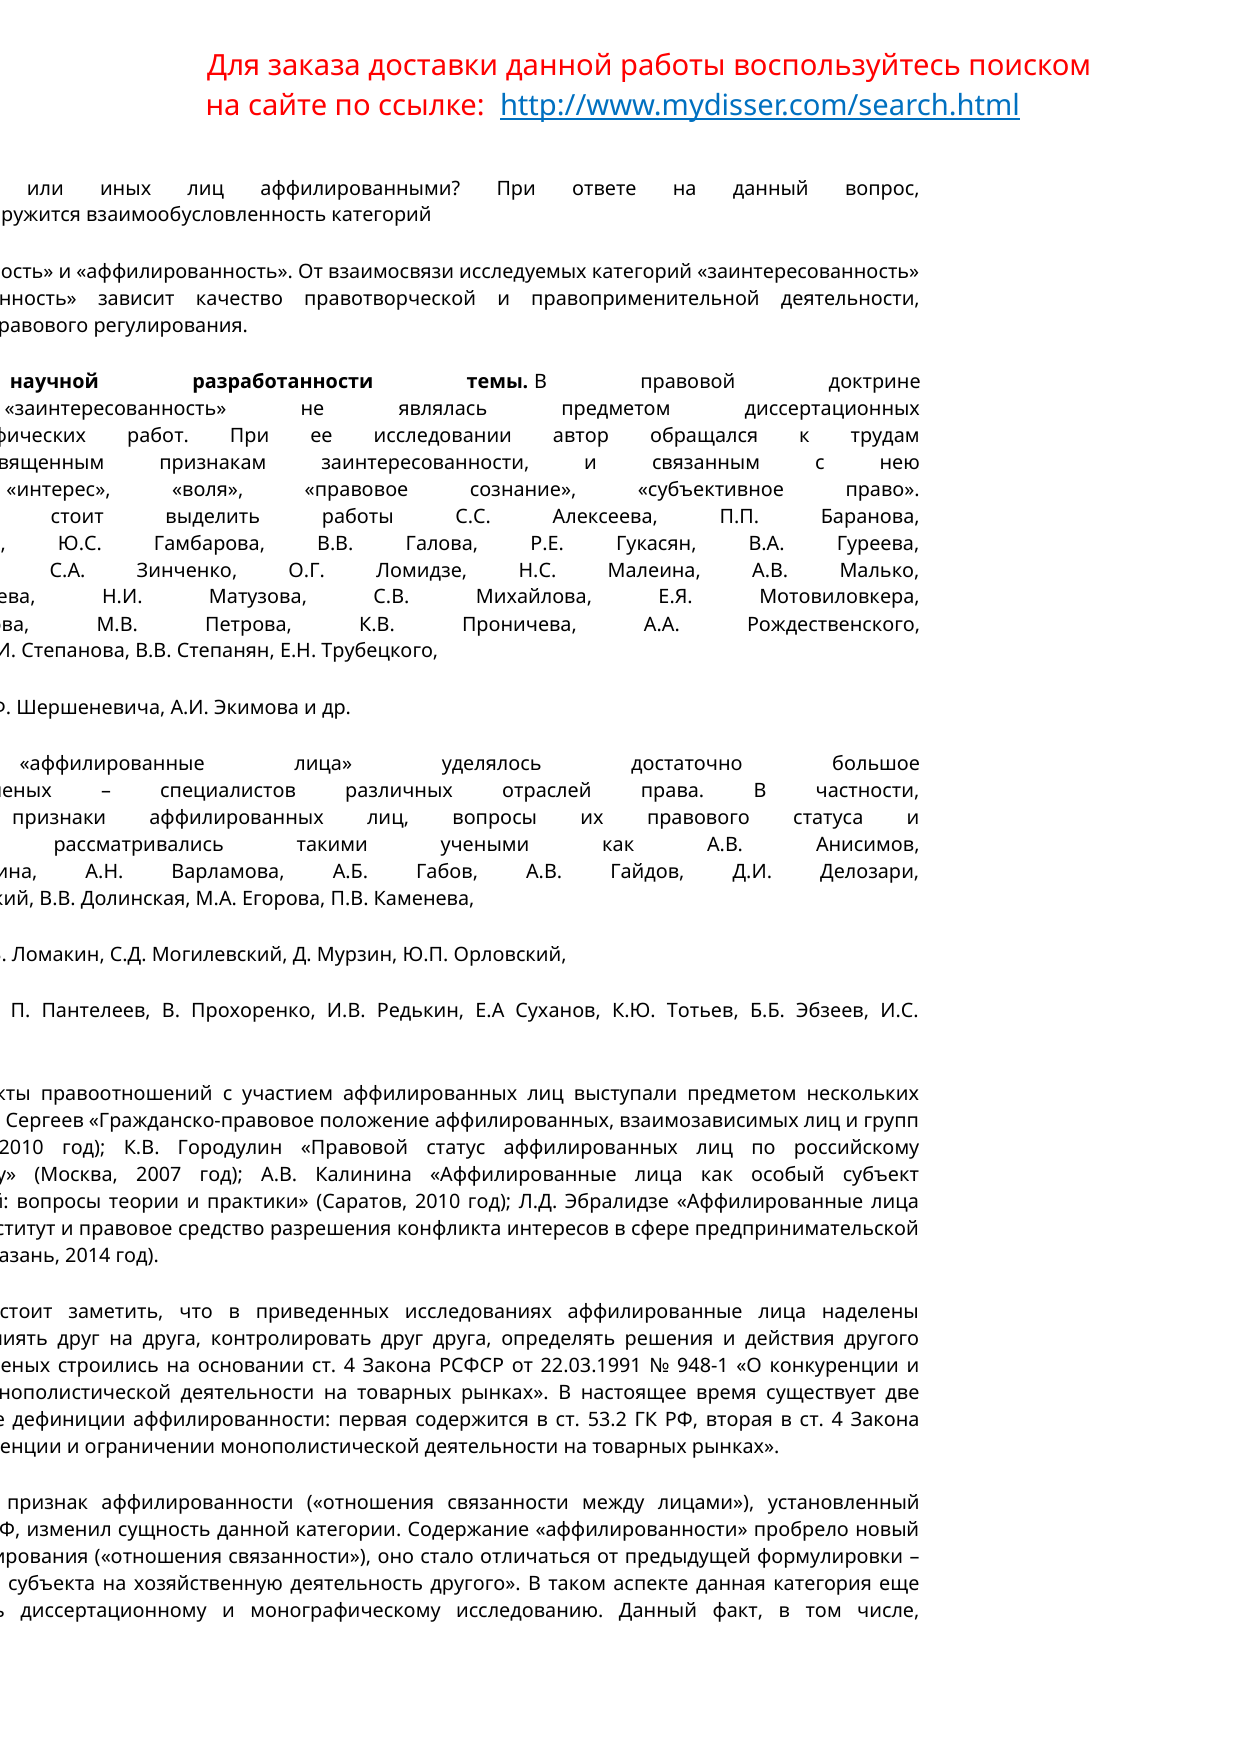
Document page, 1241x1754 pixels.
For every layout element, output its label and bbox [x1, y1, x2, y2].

table_cell [0, 145, 1240, 1623]
